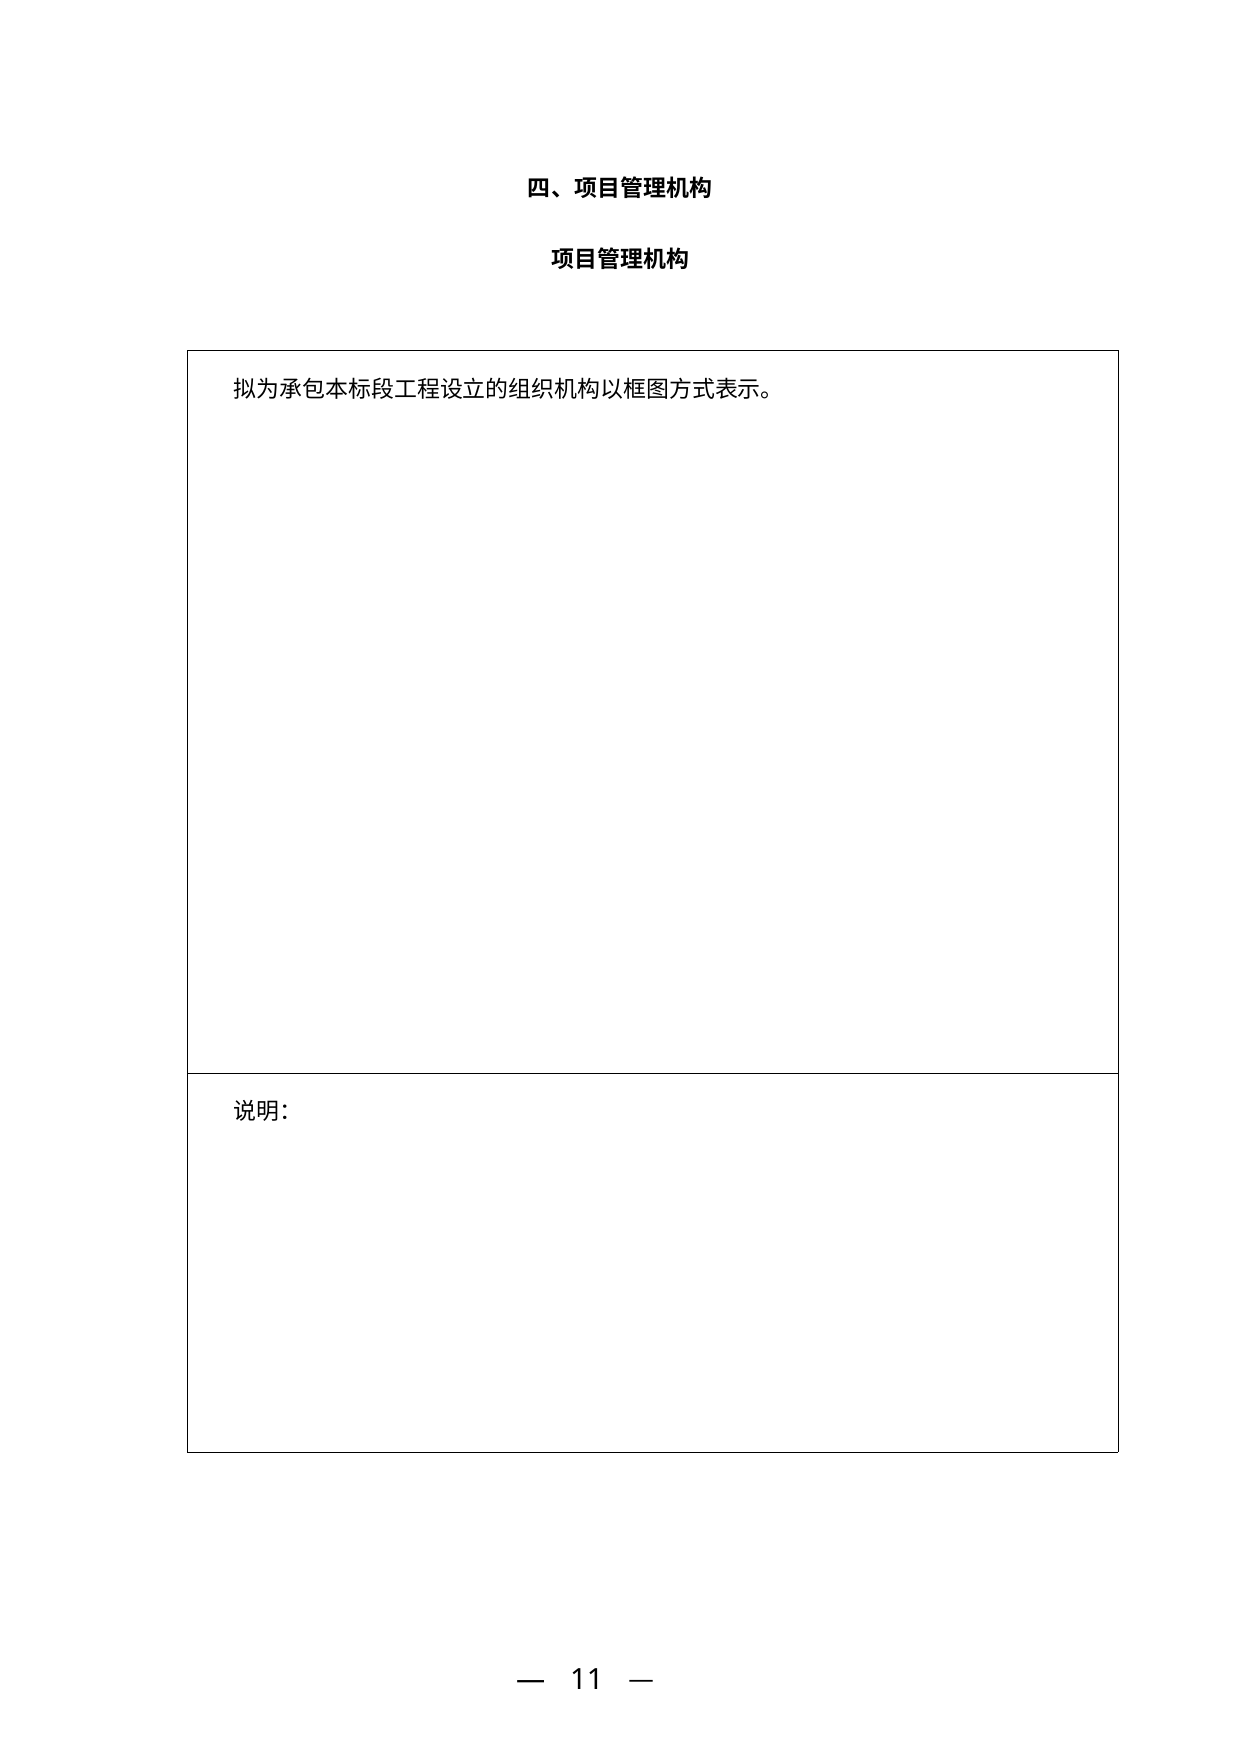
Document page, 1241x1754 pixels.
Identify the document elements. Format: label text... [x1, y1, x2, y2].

subtitle 项目管理机构 [187, 221, 1053, 279]
subtitle 四、项目管理机构 [187, 150, 1053, 208]
table_cell 说明： [188, 1074, 1118, 1451]
table_header 拟为承包本标段工程设立的组织机构以框图方式表示。 [188, 351, 1118, 1073]
